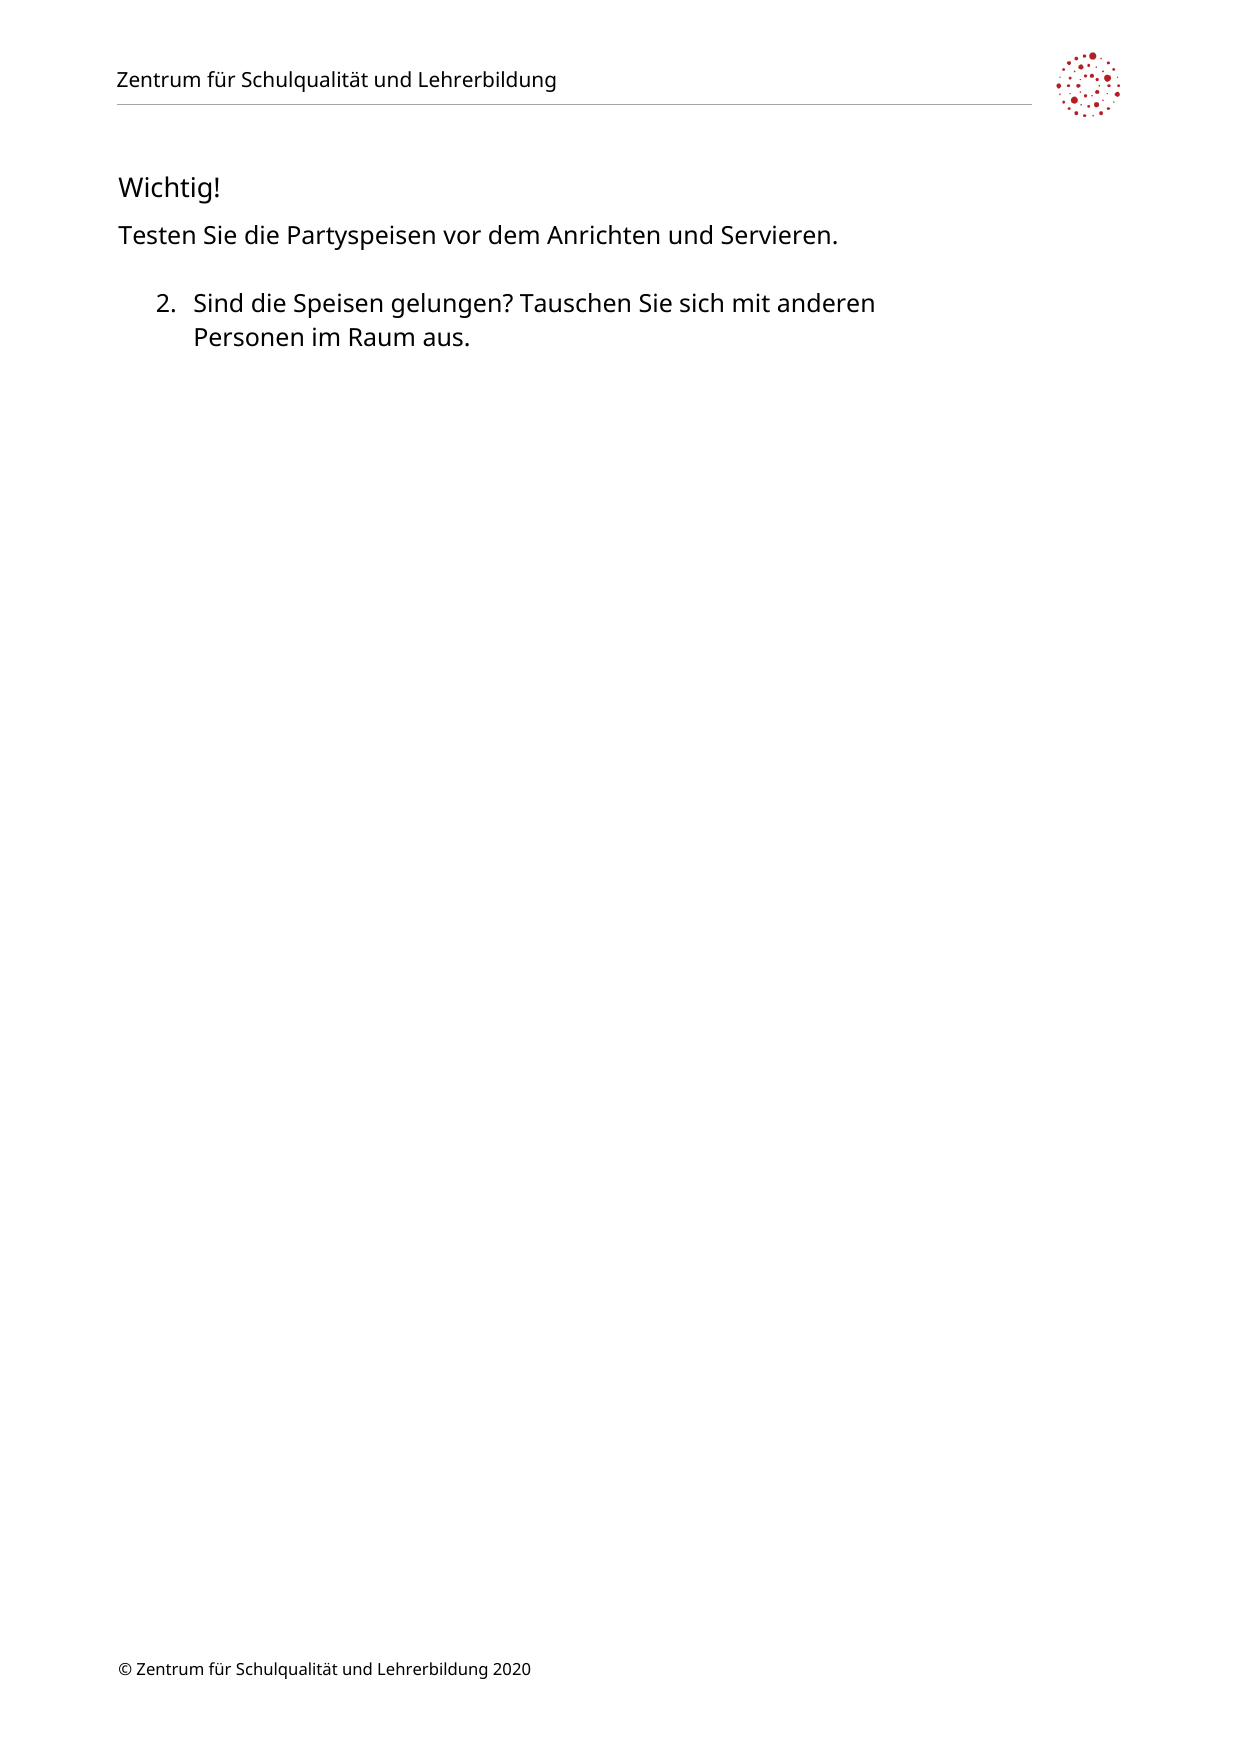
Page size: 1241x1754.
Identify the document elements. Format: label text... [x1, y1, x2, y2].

subtitle Wichtig! [118, 168, 886, 205]
text Testen Sie die Partyspeisen vor dem Anrichten und Servieren. [118, 218, 886, 252]
picture [1055, 48, 1121, 121]
list Sind die Speisen gelungen? Tauschen Sie sich mit anderen Personen im Raum aus. [156, 286, 886, 354]
